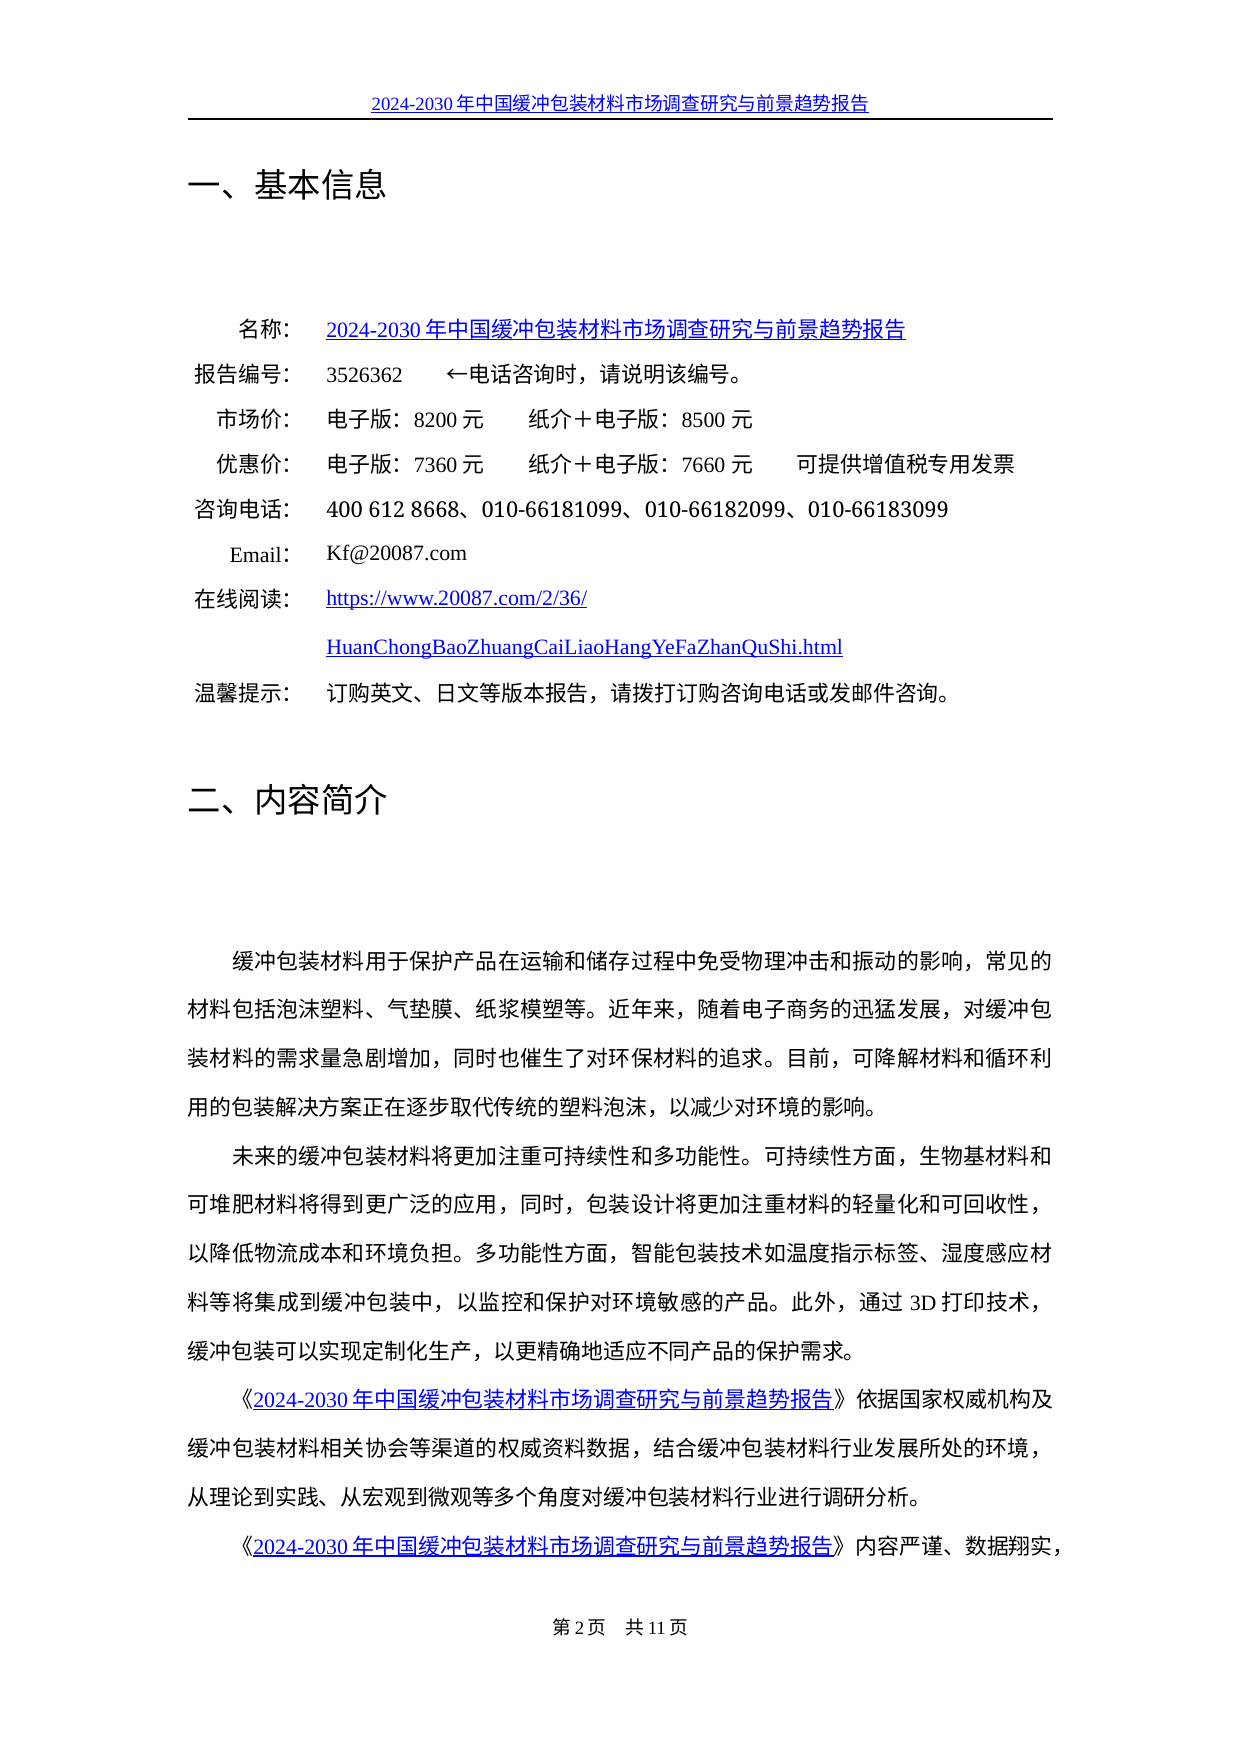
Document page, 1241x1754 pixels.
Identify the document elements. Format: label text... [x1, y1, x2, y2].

table_cell 电子版：8200 元 纸介＋电子版：8500 元 [315, 402, 1073, 447]
table_cell 在线阅读： [167, 582, 315, 675]
title 一、基本信息 [187, 150, 1053, 215]
table_cell 市场价： [167, 402, 315, 447]
table_cell Email： [167, 537, 315, 582]
table_cell [315, 582, 1073, 675]
table_header 2024-2030年中国缓冲包装材料市场调查研究与前景趋势报告 [315, 312, 1073, 357]
table_header 名称： [167, 312, 315, 357]
table_cell 电子版：7360 元 纸介＋电子版：7660 元 可提供增值税专用发票 [315, 447, 1073, 492]
table_cell 咨询电话： [167, 492, 315, 537]
table_cell 400 612 8668、010-66181099、010-66182099、010-66183099 [315, 492, 1073, 537]
table_cell 温馨提示： [167, 675, 315, 720]
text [187, 943, 1053, 1561]
table_cell Kf@20087.com [315, 537, 1073, 582]
title 二、内容简介 [187, 766, 1053, 831]
table_cell 订购英文、日文等版本报告，请拨打订购咨询电话或发邮件咨询。 [315, 675, 1073, 720]
table_cell 报告编号： [167, 357, 315, 402]
table_cell 优惠价： [167, 447, 315, 492]
table_cell 3526362 ←电话咨询时，请说明该编号。 [315, 357, 1073, 402]
